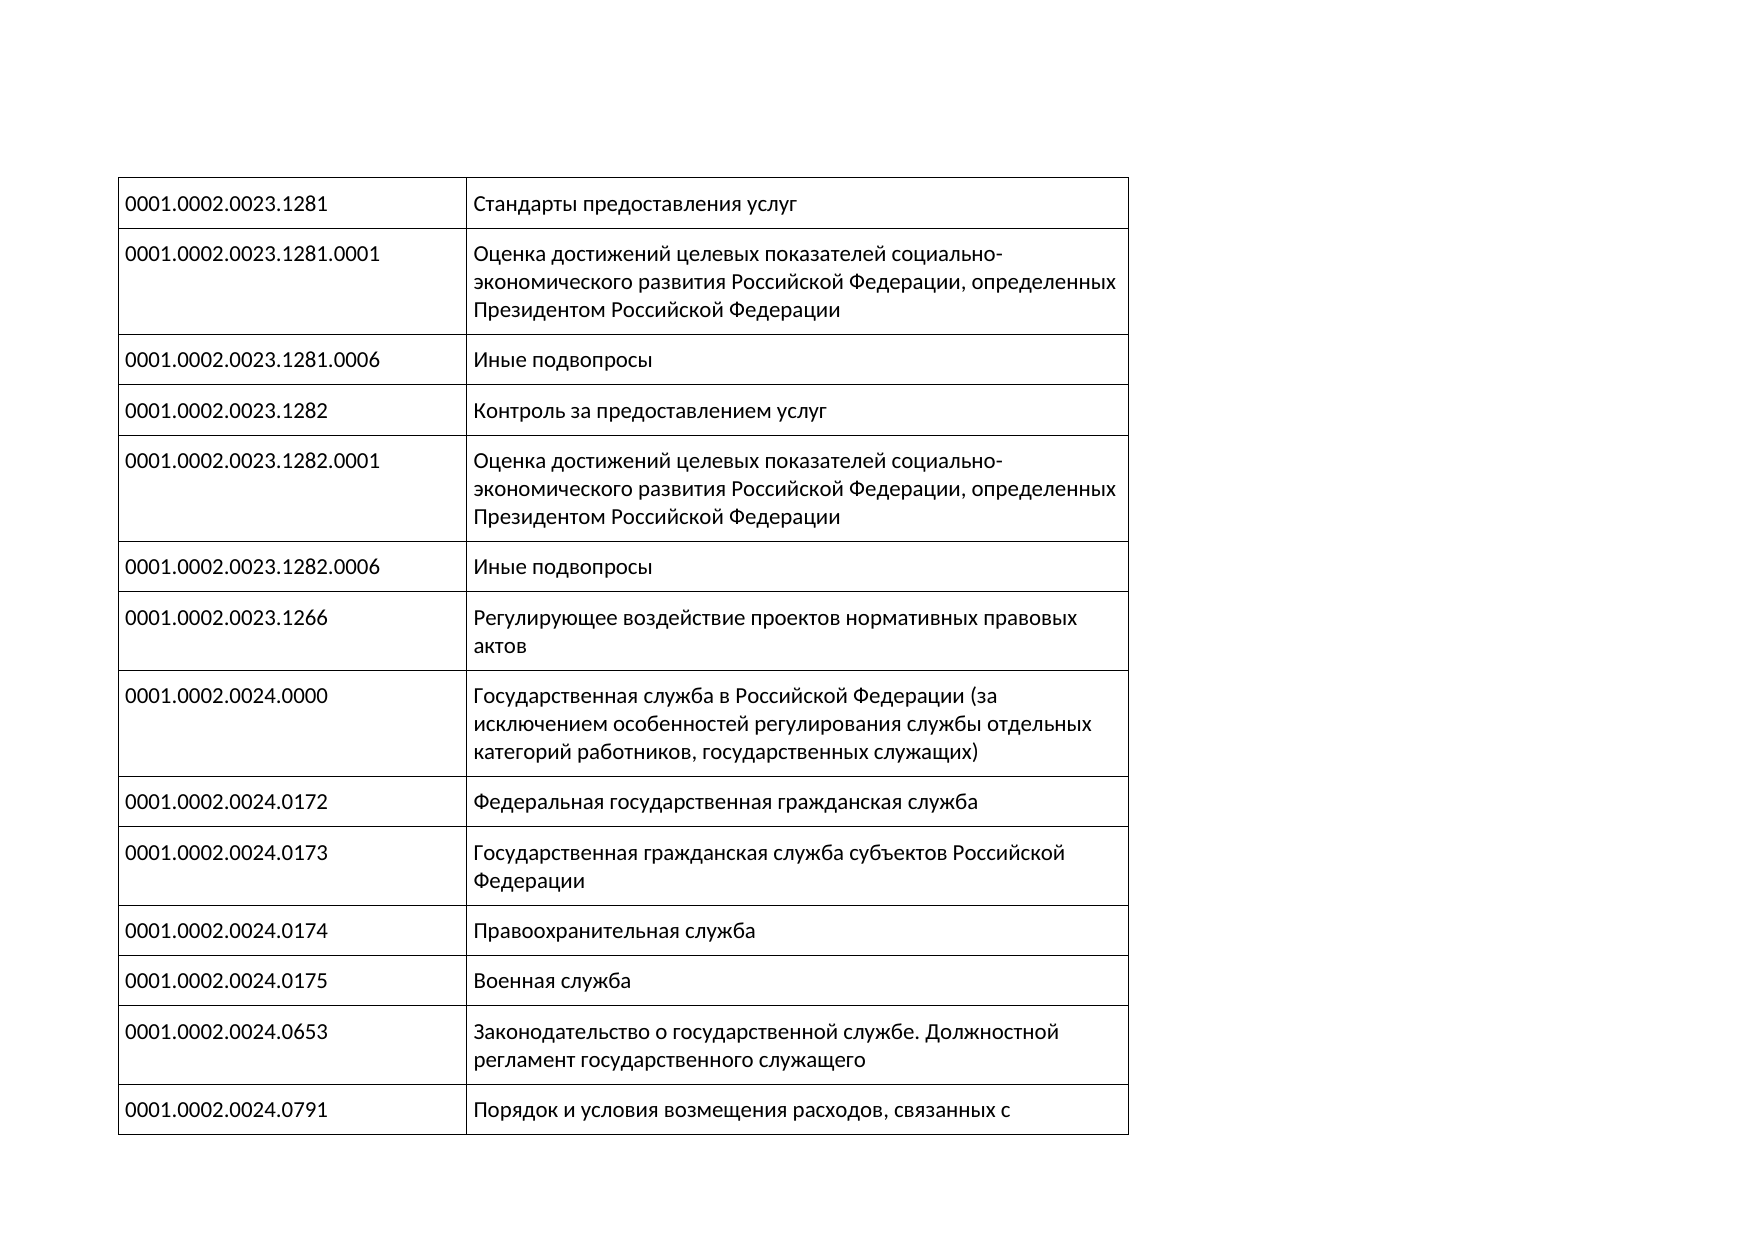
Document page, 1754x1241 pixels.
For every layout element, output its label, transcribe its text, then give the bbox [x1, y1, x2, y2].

table_cell 0001.0002.0024.0653 [119, 1006, 466, 1083]
table_cell 0001.0002.0023.1266 [119, 592, 466, 669]
table_cell Государственная гражданская служба субъектов Российской Федерации [467, 827, 1128, 904]
table_cell 0001.0002.0024.0791 [119, 1085, 466, 1134]
table_cell Оценка достижений целевых показателей социально-экономического развития Российской Федерации, определенных Президентом Российской Федерации [467, 436, 1128, 541]
table_cell Оценка достижений целевых показателей социально-экономического развития Российской Федерации, определенных Президентом Российской Федерации [467, 229, 1128, 334]
table_cell 0001.0002.0024.0175 [119, 956, 466, 1005]
table_cell 0001.0002.0024.0173 [119, 827, 466, 904]
table_cell Федеральная государственная гражданская служба [467, 777, 1128, 826]
table_cell Регулирующее воздействие проектов нормативных правовых актов [467, 592, 1128, 669]
table_cell 0001.0002.0024.0174 [119, 906, 466, 955]
table_cell 0001.0002.0023.1281.0006 [119, 335, 466, 384]
table_cell Иные подвопросы [467, 335, 1128, 384]
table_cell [467, 1085, 1128, 1134]
table_cell 0001.0002.0023.1282.0001 [119, 436, 466, 541]
table_cell 0001.0002.0023.1282 [119, 385, 466, 434]
table_cell Военная служба [467, 956, 1128, 1005]
table_cell Правоохранительная служба [467, 906, 1128, 955]
table_cell Стандарты предоставления услуг [467, 178, 1128, 227]
table_cell Законодательство о государственной службе. Должностной регламент государственного служащего [467, 1006, 1128, 1083]
table_cell 0001.0002.0023.1281.0001 [119, 229, 466, 334]
table_cell Государственная служба в Российской Федерации (за исключением особенностей регулирования службы отдельных категорий работников, государственных служащих) [467, 671, 1128, 776]
table_cell 0001.0002.0024.0000 [119, 671, 466, 776]
table_cell 0001.0002.0024.0172 [119, 777, 466, 826]
table_cell 0001.0002.0023.1281 [119, 178, 466, 227]
table_cell Иные подвопросы [467, 542, 1128, 591]
table_cell Контроль за предоставлением услуг [467, 385, 1128, 434]
table_cell 0001.0002.0023.1282.0006 [119, 542, 466, 591]
